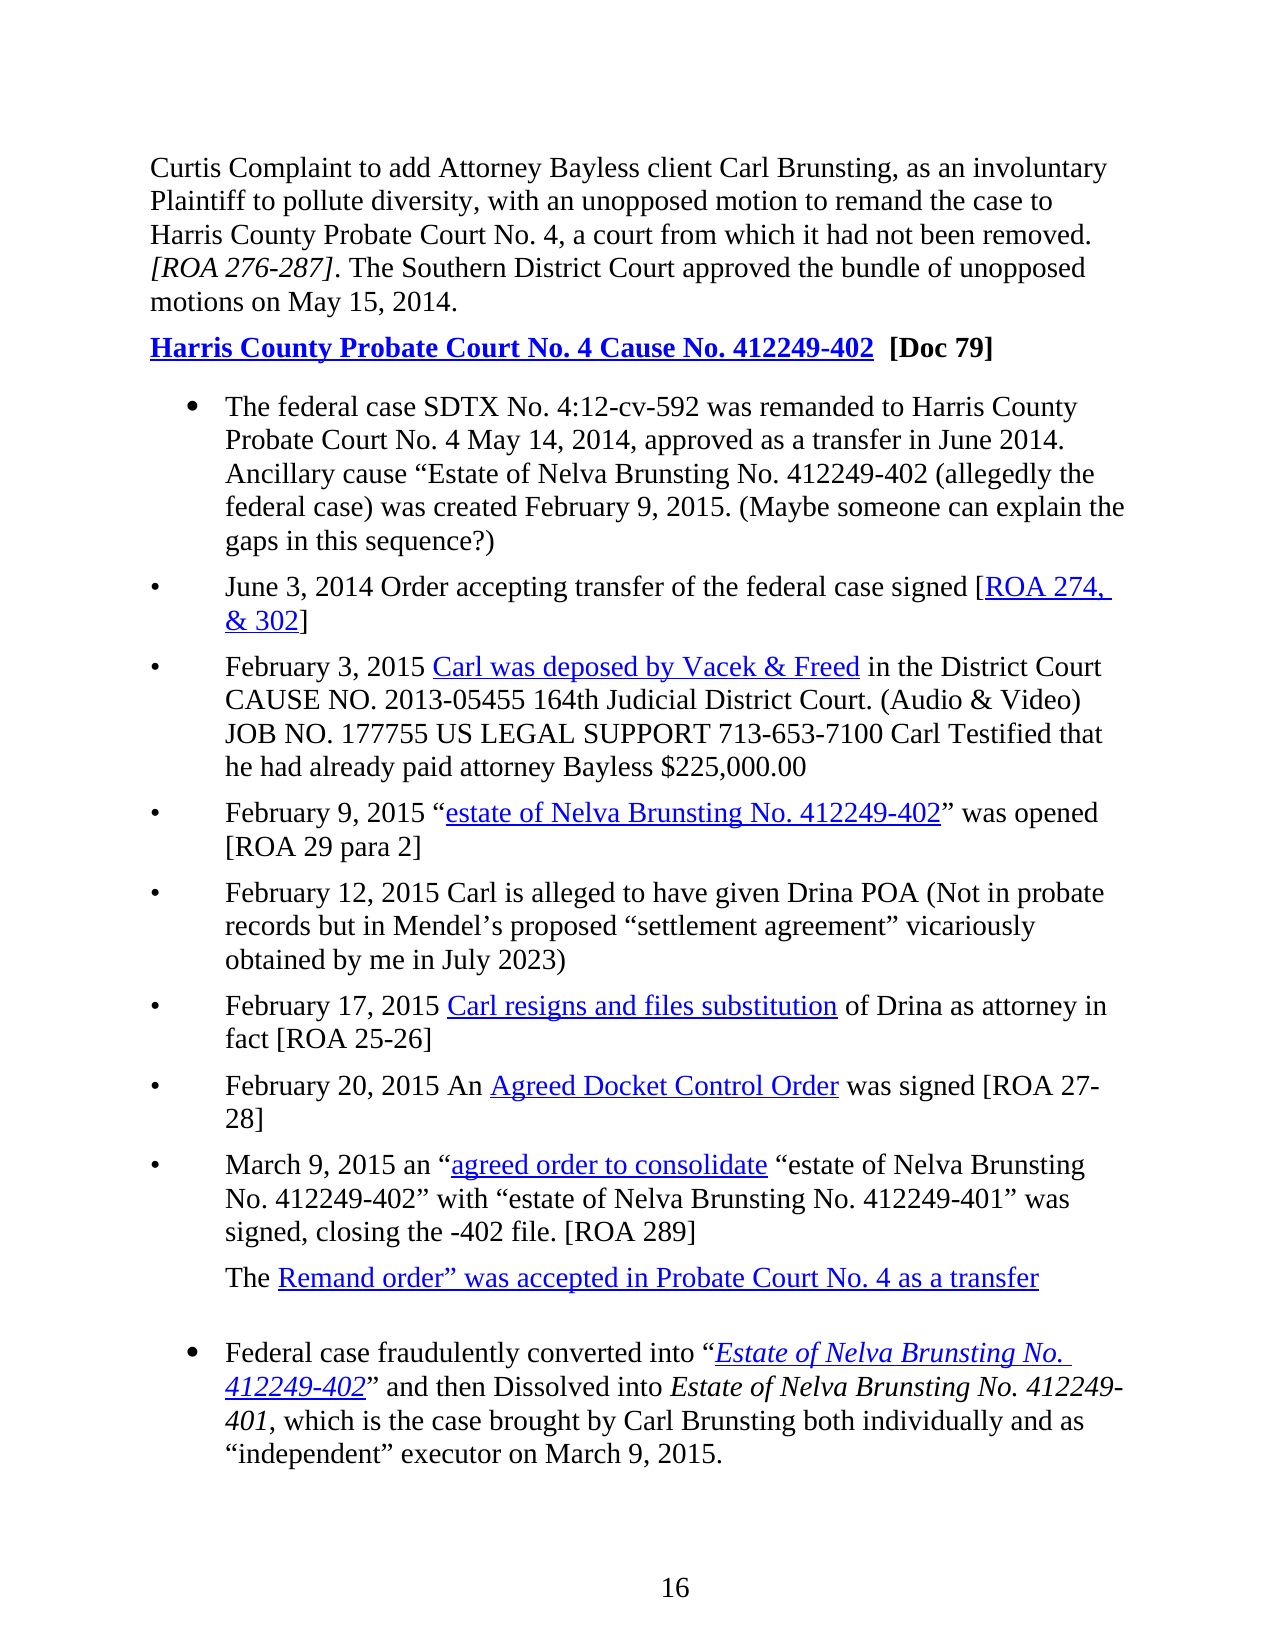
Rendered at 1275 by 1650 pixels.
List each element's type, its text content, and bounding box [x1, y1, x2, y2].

subtitle Harris County Probate Court No. 4 Cause No. 412249-402 [Doc 79] [150, 330, 1125, 364]
text • February 9, 2015 “estate of Nelva Brunsting No. 412249-402” was opened [ROA 29 para 2] [150, 795, 1125, 862]
text • February 17, 2015 Carl resigns and files substitution of Drina as attorney in fact [ROA 25-26] [150, 988, 1125, 1055]
text The federal case SDTX No. 4:12-cv-592 was remanded to Harris County Probate Court No. 4 May 14, 2014, approved as a transfer in June 2014. Ancillary cause “Estate of Nelva Brunsting No. 412249-402 (allegedly the federal case) was created February 9, 2015. (Maybe someone can explain the gaps in this sequence?) [187, 389, 1125, 557]
text • June 3, 2014 Order accepting transfer of the federal case signed [ROA 274, & 302] [150, 569, 1125, 636]
text The Remand order” was accepted in Probate Court No. 4 as a transfer [150, 1260, 1125, 1294]
text Federal case fraudulently converted into “Estate of Nelva Brunsting No. 412249-402” and then Dissolved into Estate of Nelva Brunsting No. 412249-401, which is the case brought by Carl Brunsting both individually and as “independent” executor on March 9, 2015. [187, 1336, 1125, 1470]
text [150, 150, 1125, 318]
text • February 20, 2015 An Agreed Docket Control Order was signed [ROA 27-28] [150, 1068, 1125, 1135]
text • February 3, 2015 Carl was deposed by Vacek & Freed in the District Court CAUSE NO. 2013-05455 164th Judicial District Court. (Audio & Video) JOB NO. 177755 US LEGAL SUPPORT 713-653-7100 Carl Testified that he had already paid attorney Bayless $225,000.00 [150, 649, 1125, 783]
text • February 12, 2015 Carl is alleged to have given Drina POA (Not in probate records but in Mendel’s proposed “settlement agreement” vicariously obtained by me in July 2023) [150, 875, 1125, 976]
text • March 9, 2015 an “agreed order to consolidate “estate of Nelva Brunsting No. 412249-402” with “estate of Nelva Brunsting No. 412249-401” was signed, closing the -402 file. [ROA 289] [150, 1147, 1125, 1248]
